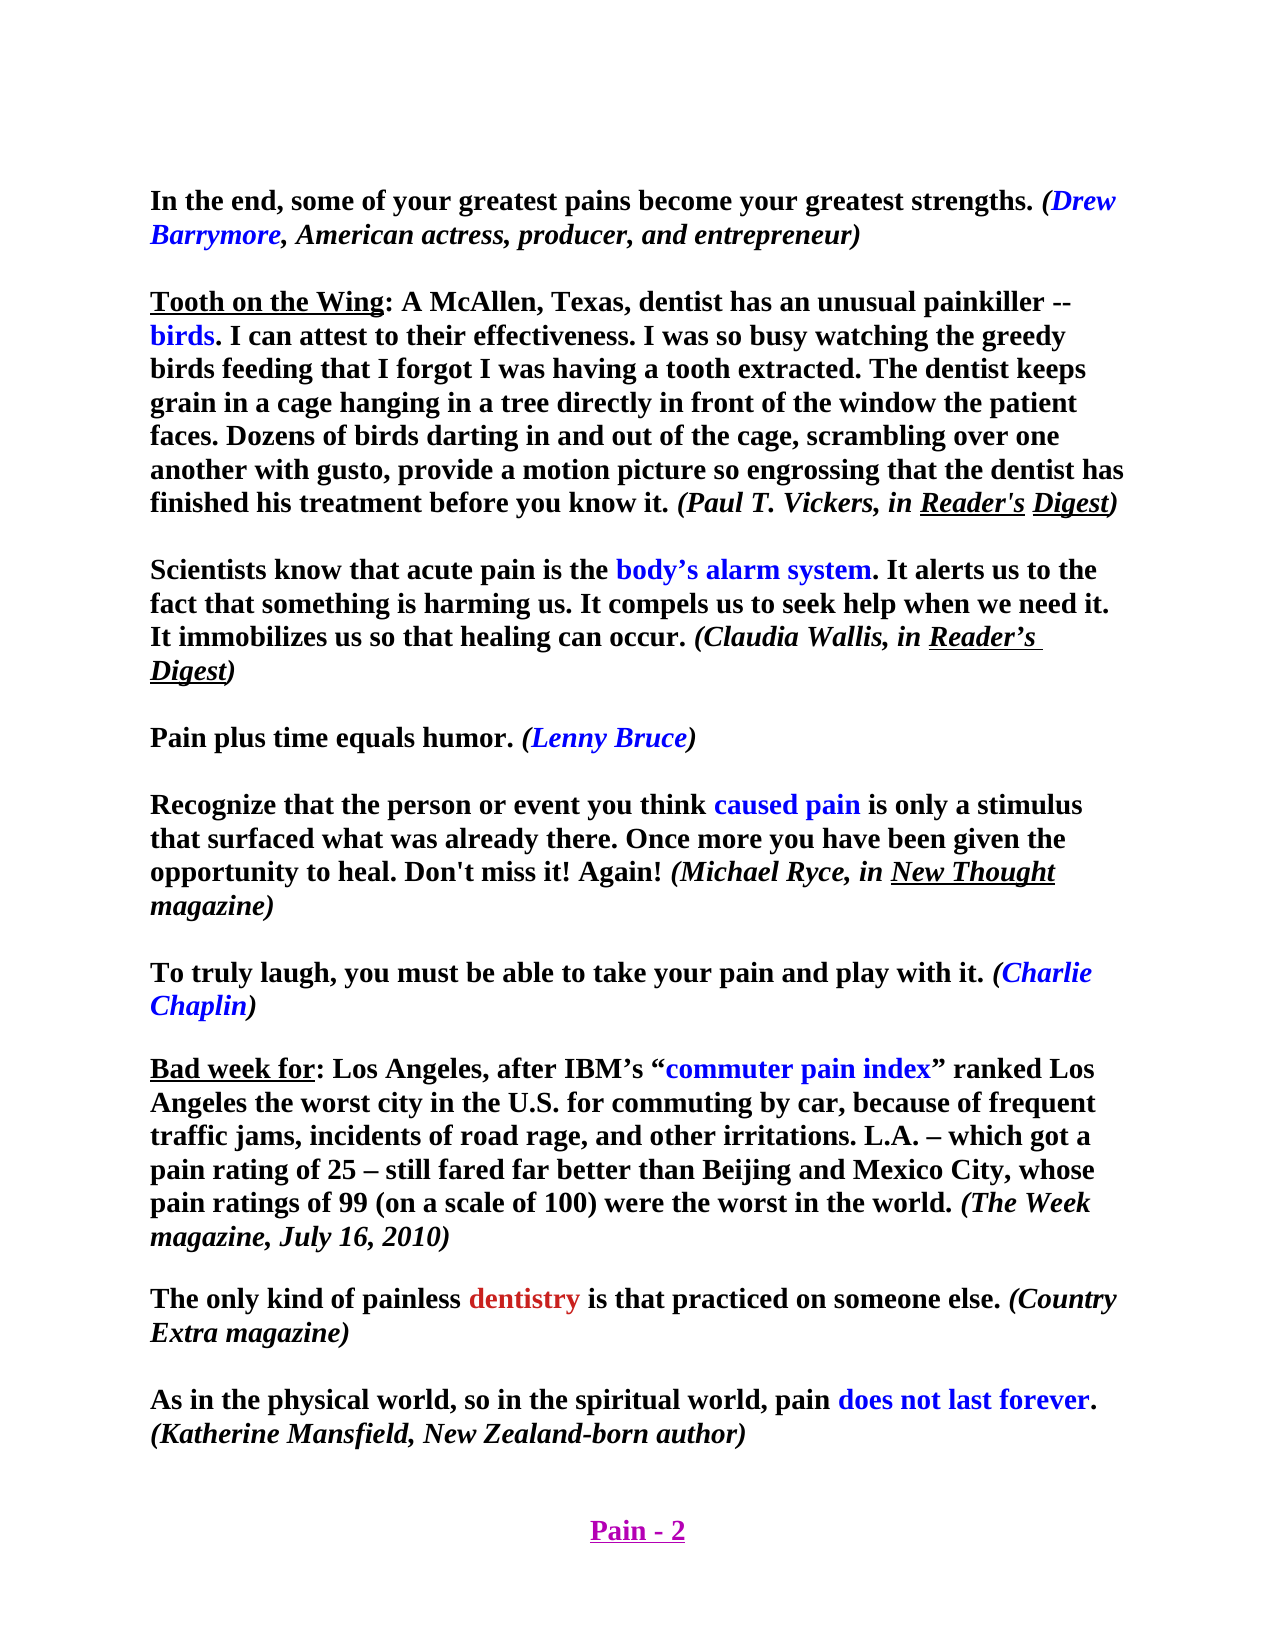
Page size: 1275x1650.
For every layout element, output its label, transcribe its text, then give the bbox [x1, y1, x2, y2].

text Recognize that the person or event you think caused pain is only a stimulus that surfaced what was already there. Once more you have been given the opportunity to heal. Don't miss it! Again! (Michael Ryce, in New Thought magazine) [150, 787, 1125, 921]
text The only kind of painless dentistry is that practiced on someone else. (Country Extra magazine) [150, 1282, 1125, 1349]
text In the end, some of your greatest pains become your greatest strengths. (Drew Barrymore, American actress, producer, and entrepreneur) [150, 183, 1125, 251]
text Pain plus time equals humor. (Lenny Bruce) [150, 720, 1125, 754]
text As in the physical world, so in the spiritual world, pain does not last forever. (Katherine Mansfield, New Zealand-born author) [150, 1382, 1125, 1449]
text Scientists know that acute pain is the body’s alarm system. It alerts us to the fact that something is harming us. It compels us to seek help when we need it. It immobilizes us so that healing can occur. (Claudia Wallis, in Reader’s Digest) [150, 552, 1125, 687]
text To truly laugh, you must be able to take your pain and play with it. (Charlie Chaplin) [150, 955, 1125, 1022]
text Bad week for: Los Angeles, after IBM’s “commuter pain index” ranked Los Angeles the worst city in the U.S. for commuting by car, because of frequent traffic jams, incidents of road rage, and other irritations. L.A. – which got a pain rating of 25 – still fared far better than Beijing and Mexico City, whose pain ratings of 99 (on a scale of 100) were the worst in the world. (The Week magazine, July 16, 2010) [150, 1051, 1125, 1252]
text Tooth on the Wing: A McAllen, Texas, dentist has an unusual painkiller -- birds. I can attest to their effectiveness. I was so busy watching the greedy birds feeding that I forgot I was having a tooth extracted. The dentist keeps grain in a cage hanging in a tree directly in front of the window the patient faces. Dozens of birds darting in and out of the cage, scrambling over one another with gusto, provide a motion picture so engrossing that the dentist has finished his treatment before you know it. (Paul T. Vickers, in Reader's Digest) [150, 284, 1125, 519]
